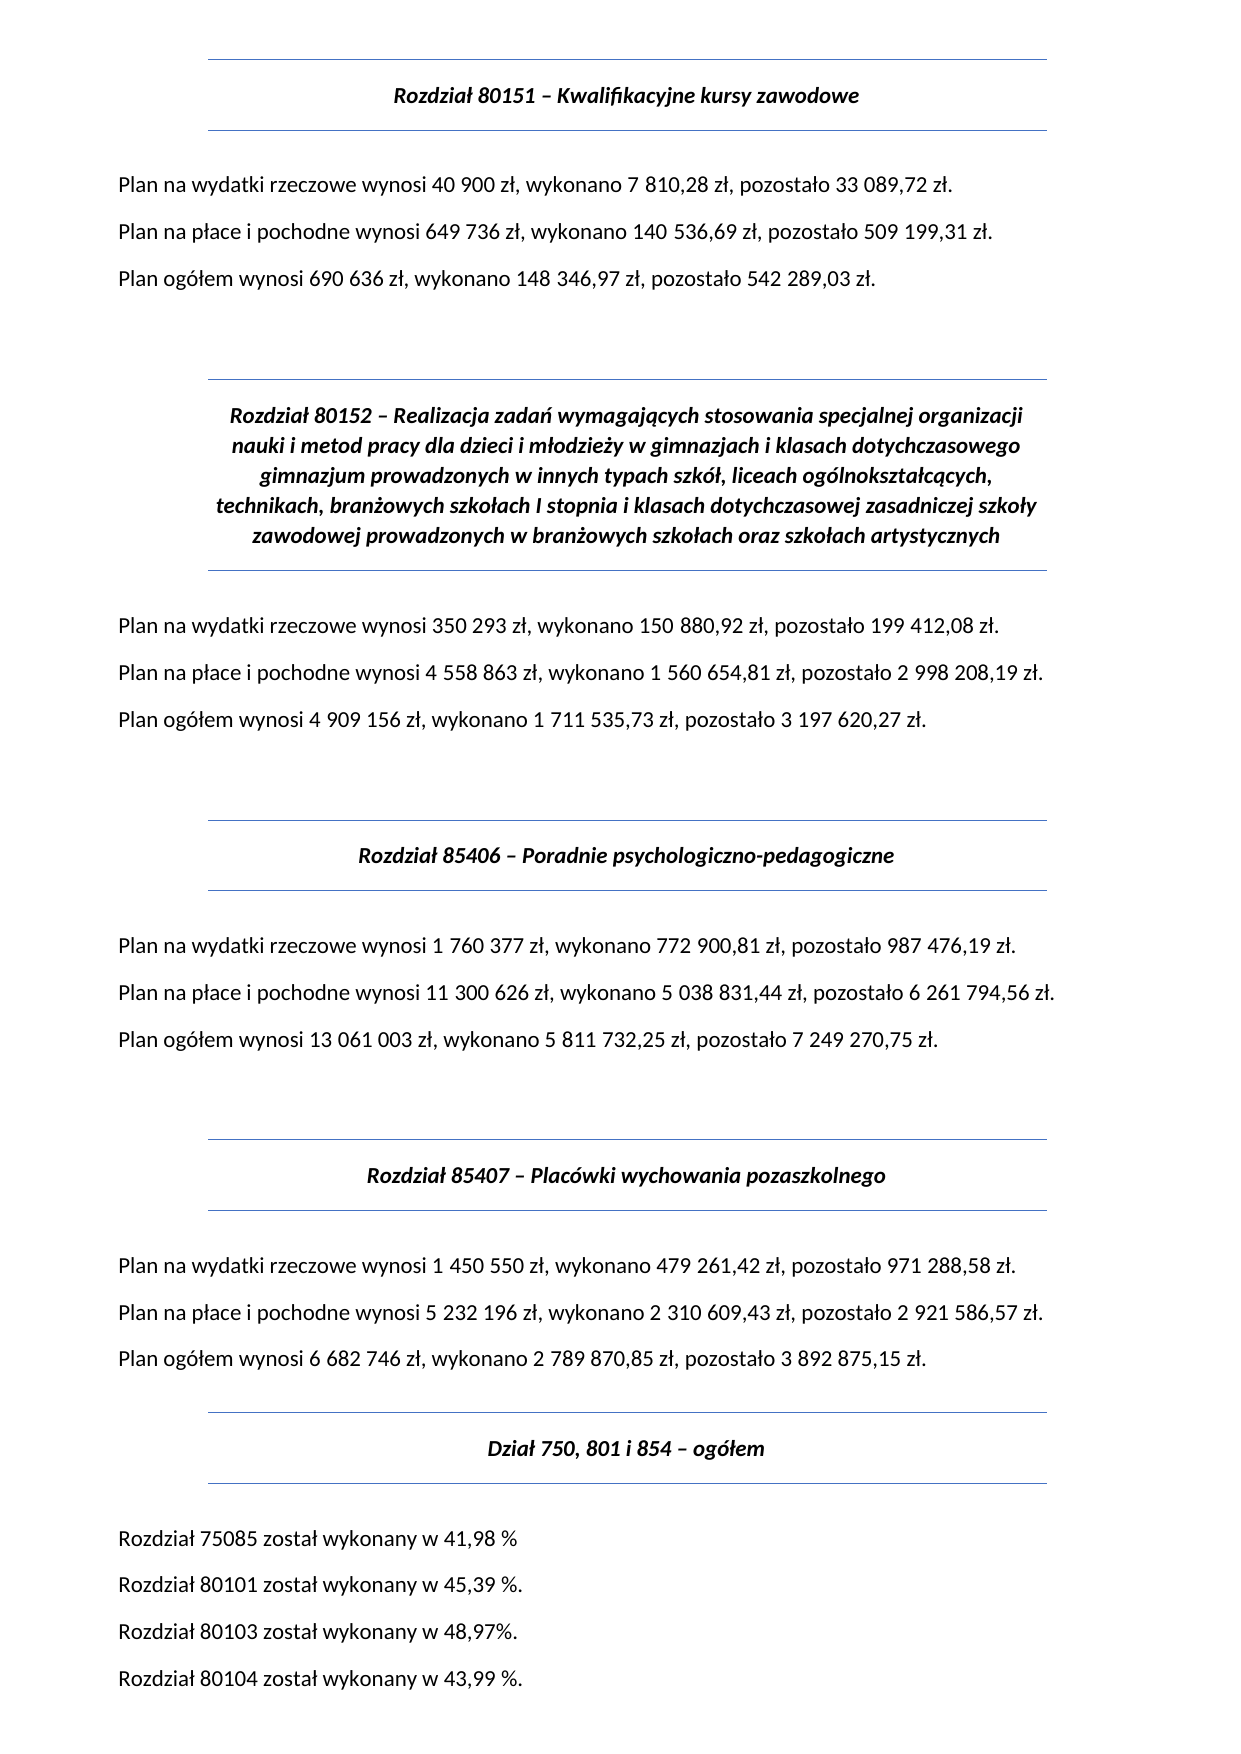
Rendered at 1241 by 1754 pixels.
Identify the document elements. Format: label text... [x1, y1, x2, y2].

text Rozdział 80151 – Kwalifikacyjne kursy zawodowe [208, 60, 1047, 130]
text Plan na wydatki rzeczowe wynosi 1 760 377 zł, wykonano 772 900,81 zł, pozostało 987 476,19 zł. [118, 931, 1137, 959]
text Plan na płace i pochodne wynosi 649 736 zł, wykonano 140 536,69 zł, pozostało 509 199,31 zł. [118, 217, 1137, 245]
text Rozdział 75085 został wykonany w 41,98 % [118, 1524, 1137, 1552]
text Plan ogółem wynosi 690 636 zł, wykonano 148 346,97 zł, pozostało 542 289,03 zł. [118, 264, 1137, 292]
text Rozdział 85406 – Poradnie psychologiczno-pedagogiczne [208, 821, 1047, 890]
text Plan na płace i pochodne wynosi 11 300 626 zł, wykonano 5 038 831,44 zł, pozostało 6 261 794,56 zł. [118, 978, 1137, 1006]
text Plan na wydatki rzeczowe wynosi 40 900 zł, wykonano 7 810,28 zł, pozostało 33 089,72 zł. [118, 171, 1137, 198]
text Dział 750, 801 i 854 – ogółem [208, 1413, 1047, 1483]
text Plan ogółem wynosi 13 061 003 zł, wykonano 5 811 732,25 zł, pozostało 7 249 270,75 zł. [118, 1025, 1137, 1053]
text Rozdział 80152 – Realizacja zadań wymagających stosowania specjalnej organizacji nauki i metod pracy dla dzieci i młodzieży w gimnazjach i klasach dotychczasowego gimnazjum prowadzonych w innych typach szkół, liceach ogólnokształcących, technikach, branżowych szkołach I stopnia i klasach dotychczasowej zasadniczej szkoły zawodowej prowadzonych w branżowych szkołach oraz szkołach artystycznych [208, 380, 1047, 570]
text Plan na płace i pochodne wynosi 5 232 196 zł, wykonano 2 310 609,43 zł, pozostało 2 921 586,57 zł. [118, 1298, 1137, 1326]
text Rozdział 80104 został wykonany w 43,99 %. [118, 1664, 1137, 1692]
text Rozdział 80101 został wykonany w 45,39 %. [118, 1571, 1137, 1598]
text Rozdział 85407 – Placówki wychowania pozaszkolnego [208, 1140, 1047, 1210]
text Plan na wydatki rzeczowe wynosi 350 293 zł, wykonano 150 880,92 zł, pozostało 199 412,08 zł. [118, 611, 1137, 639]
text Plan ogółem wynosi 4 909 156 zł, wykonano 1 711 535,73 zł, pozostało 3 197 620,27 zł. [118, 705, 1137, 733]
text Rozdział 80103 został wykonany w 48,97%. [118, 1617, 1137, 1645]
text Plan ogółem wynosi 6 682 746 zł, wykonano 2 789 870,85 zł, pozostało 3 892 875,15 zł. [118, 1344, 1137, 1372]
text Plan na wydatki rzeczowe wynosi 1 450 550 zł, wykonano 479 261,42 zł, pozostało 971 288,58 zł. [118, 1251, 1137, 1279]
text Plan na płace i pochodne wynosi 4 558 863 zł, wykonano 1 560 654,81 zł, pozostało 2 998 208,19 zł. [118, 658, 1137, 686]
